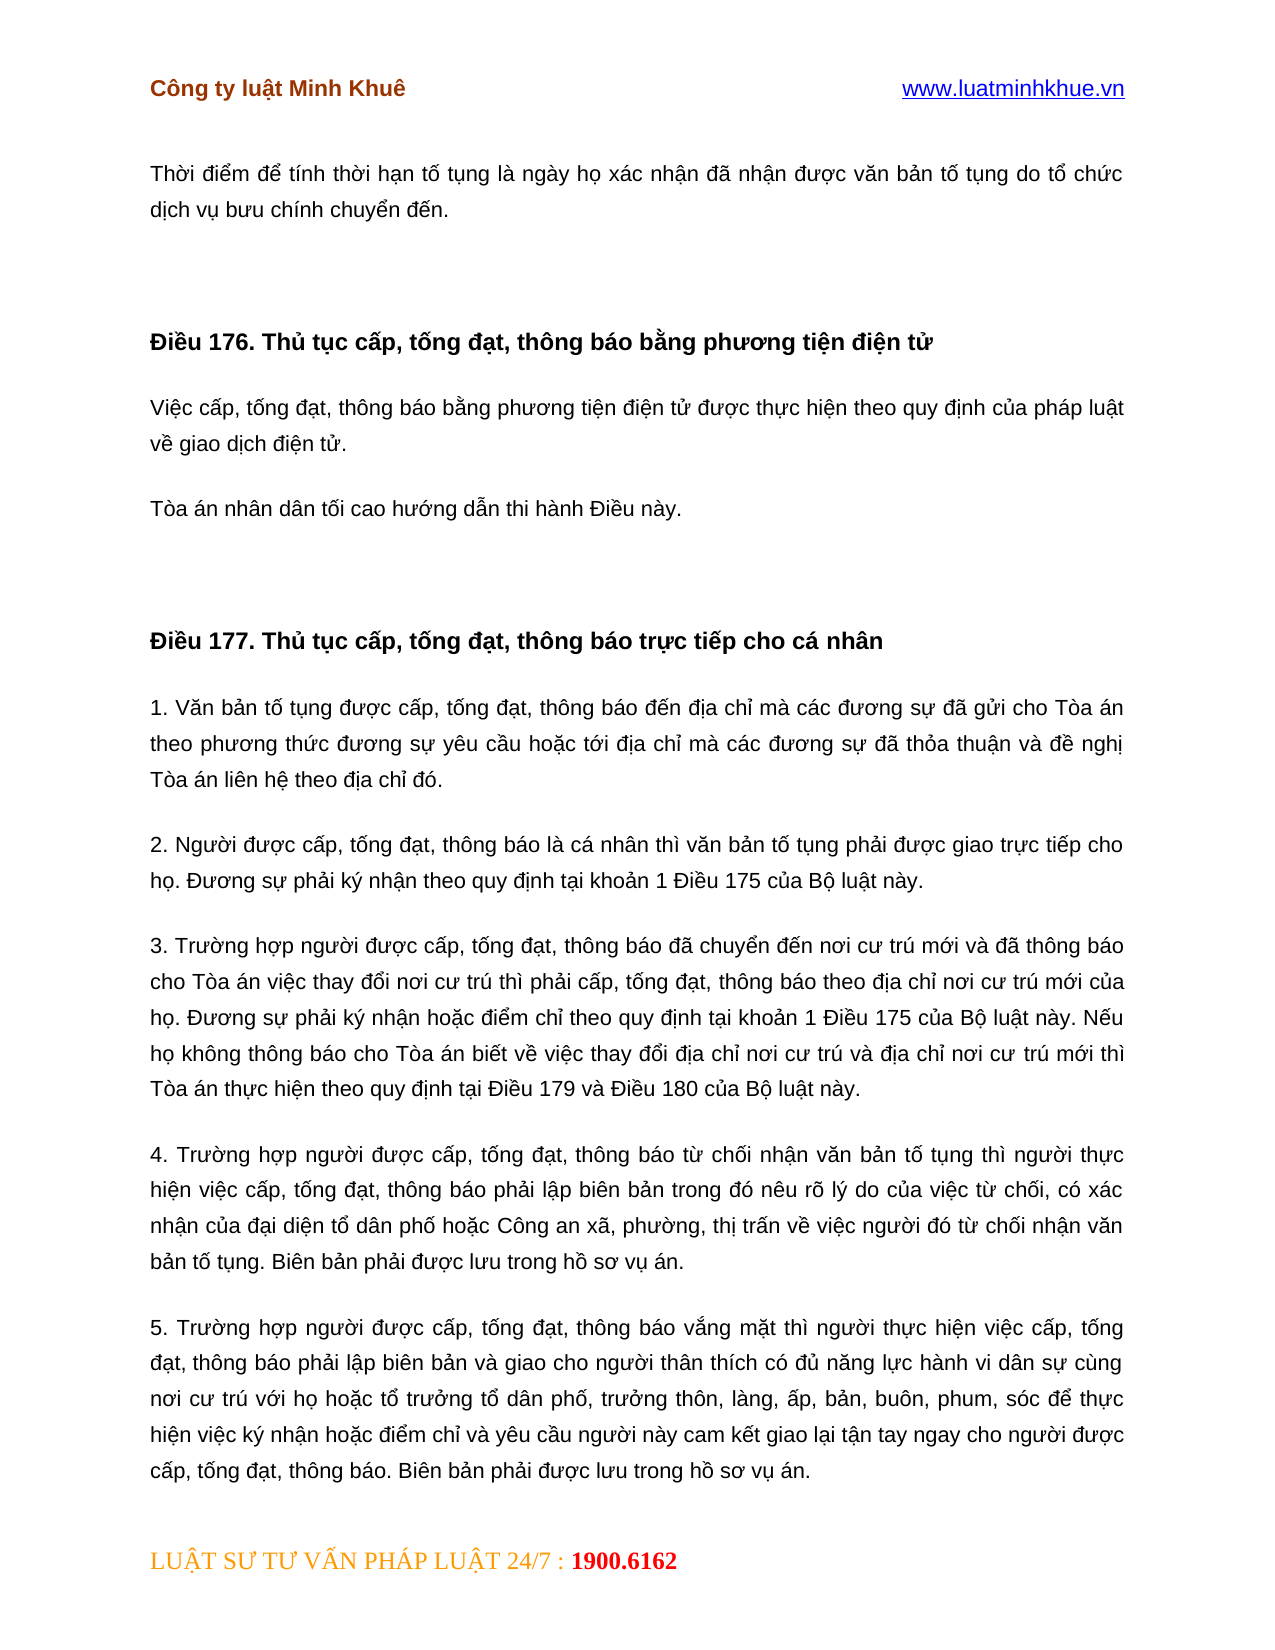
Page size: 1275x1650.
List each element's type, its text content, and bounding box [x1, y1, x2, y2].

text 5. Trường hợp người được cấp, tống đạt, thông báo vắng mặt thì người thực hiện việc cấp, tống đạt, thông báo phải lập biên bản và giao cho người thân thích có đủ năng lực hành vi dân sự cùng nơi cư trú với họ hoặc tổ trưởng tổ dân phố, trưởng thôn, làng, ấp, bản, buôn, phum, sóc để thực hiện việc ký nhận hoặc điểm chỉ và yêu cầu người này cam kết giao lại tận tay ngay cho người được cấp, tống đạt, thông báo. Biên bản phải được lưu trong hồ sơ vụ án. [150, 1304, 1125, 1483]
subtitle Điều 176. Thủ tục cấp, tống đạt, thông báo bằng phương tiện điện tử [150, 316, 1125, 355]
text 2. Người được cấp, tống đạt, thông báo là cá nhân thì văn bản tố tụng phải được giao trực tiếp cho họ. Đương sự phải ký nhận theo quy định tại khoản 1 Điều 175 của Bộ luật này. [150, 821, 1125, 893]
subtitle Điều 177. Thủ tục cấp, tống đạt, thông báo trực tiếp cho cá nhân [150, 616, 1125, 655]
text 1. Văn bản tố tụng được cấp, tống đạt, thông báo đến địa chỉ mà các đương sự đã gửi cho Tòa án theo phương thức đương sự yêu cầu hoặc tới địa chỉ mà các đương sự đã thỏa thuận và đề nghị Tòa án liên hệ theo địa chỉ đó. [150, 684, 1125, 792]
text Việc cấp, tống đạt, thông báo bằng phương tiện điện tử được thực hiện theo quy định của pháp luật về giao dịch điện tử. [150, 384, 1125, 456]
text Thời điểm để tính thời hạn tố tụng là ngày họ xác nhận đã nhận được văn bản tố tụng do tổ chức dịch vụ bưu chính chuyển đến. [150, 150, 1125, 222]
text Tòa án nhân dân tối cao hướng dẫn thi hành Điều này. [150, 485, 1125, 521]
text 3. Trường hợp người được cấp, tống đạt, thông báo đã chuyển đến nơi cư trú mới và đã thông báo cho Tòa án việc thay đổi nơi cư trú thì phải cấp, tống đạt, thông báo theo địa chỉ nơi cư trú mới của họ. Đương sự phải ký nhận hoặc điểm chỉ theo quy định tại khoản 1 Điều 175 của Bộ luật này. Nếu họ không thông báo cho Tòa án biết về việc thay đổi địa chỉ nơi cư trú và địa chỉ nơi cư trú mới thì Tòa án thực hiện theo quy định tại Điều 179 và Điều 180 của Bộ luật này. [150, 922, 1125, 1102]
text 4. Trường hợp người được cấp, tống đạt, thông báo từ chối nhận văn bản tố tụng thì người thực hiện việc cấp, tống đạt, thông báo phải lập biên bản trong đó nêu rõ lý do của việc từ chối, có xác nhận của đại diện tổ dân phố hoặc Công an xã, phường, thị trấn về việc người đó từ chối nhận văn bản tố tụng. Biên bản phải được lưu trong hồ sơ vụ án. [150, 1131, 1125, 1274]
